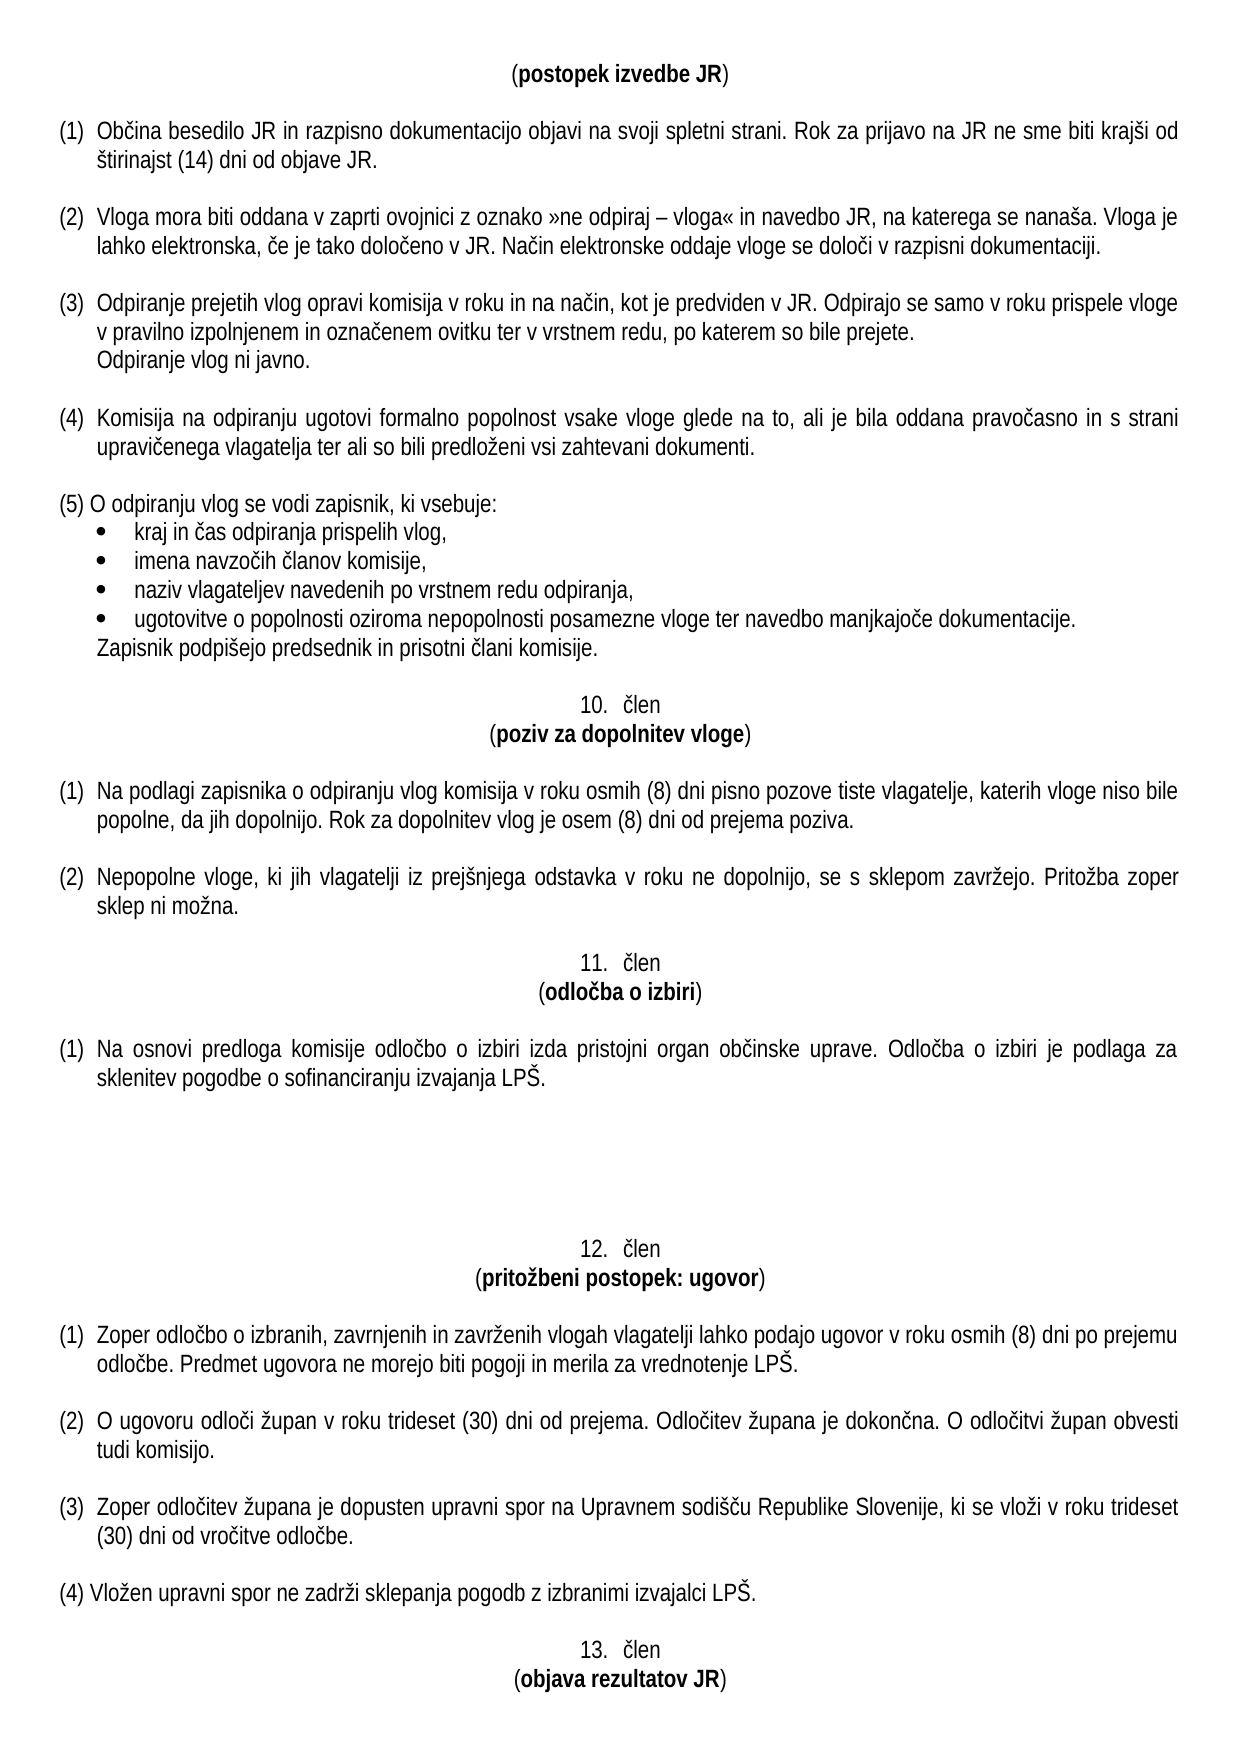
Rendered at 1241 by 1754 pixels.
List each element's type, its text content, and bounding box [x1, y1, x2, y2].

text (poziv za dopolnitev vloge) [59, 719, 1181, 747]
list Komisija na odpiranju ugotovi formalno popolnost vsake vloge glede na to, ali je bila oddana pravočasno in s strani upravičenega vlagatelja ter ali so bili predloženi vsi zahtevani dokumenti. [59, 403, 1181, 460]
list Na osnovi predloga komisije odločbo o izbiri izda pristojni organ občinske uprave. Odločba o izbiri je podlaga za sklenitev pogodbe o sofinanciranju izvajanja LPŠ. [59, 1034, 1181, 1091]
list Zoper odločbo o izbranih, zavrnjenih in zavrženih vlogah vlagatelji lahko podajo ugovor v roku osmih (8) dni po prejemu odločbe. Predmet ugovora ne morejo biti pogoji in merila za vrednotenje LPŠ. [59, 1320, 1181, 1378]
text Zapisnik podpišejo predsednik in prisotni člani komisije. [59, 633, 1181, 661]
list naziv vlagateljev navedenih po vrstnem redu odpiranja, [97, 575, 1181, 604]
text (pritožbeni postopek: ugovor) [59, 1263, 1181, 1292]
list O ugovoru odloči župan v roku trideset (30) dni od prejema. Odločitev župana je dokončna. O odločitvi župan obvesti tudi komisijo. [59, 1406, 1181, 1463]
text (5) O odpiranju vlog se vodi zapisnik, ki vsebuje: [59, 489, 1181, 517]
list Odpiranje prejetih vlog opravi komisija v roku in na način, kot je predviden v JR. Odpirajo se samo v roku prispele vloge v pravilno izpolnjenem in označenem ovitku ter v vrstnem redu, po katerem so bile prejete. [59, 288, 1181, 346]
list kraj in čas odpiranja prispelih vlog, [97, 517, 1181, 546]
list člen [59, 690, 1181, 719]
list imena navzočih članov komisije, [97, 546, 1181, 575]
list ugotovitve o popolnosti oziroma nepopolnosti posamezne vloge ter navedbo manjkajoče dokumentacije. [97, 604, 1181, 633]
list člen [59, 948, 1181, 977]
text (postopek izvedbe JR) [59, 59, 1181, 88]
list Občina besedilo JR in razpisno dokumentacijo objavi na svoji spletni strani. Rok za prijavo na JR ne sme biti krajši od štirinajst (14) dni od objave JR. [59, 116, 1181, 174]
text (4) Vložen upravni spor ne zadrži sklepanja pogodb z izbranimi izvajalci LPŠ. [59, 1578, 1181, 1607]
list Na podlagi zapisnika o odpiranju vlog komisija v roku osmih (8) dni pisno pozove tiste vlagatelje, katerih vloge niso bile popolne, da jih dopolnijo. Rok za dopolnitev vlog je osem (8) dni od prejema poziva. [59, 776, 1181, 833]
text Odpiranje vlog ni javno. [59, 346, 1181, 374]
text (odločba o izbiri) [59, 977, 1181, 1005]
list Nepopolne vloge, ki jih vlagatelji iz prejšnjega odstavka v roku ne dopolnijo, se s sklepom zavržejo. Pritožba zoper sklep ni možna. [59, 862, 1181, 919]
text (objava rezultatov JR) [59, 1664, 1181, 1693]
list člen [59, 1234, 1181, 1263]
list Vloga mora biti oddana v zaprti ovojnici z oznako »ne odpiraj – vloga« in navedbo JR, na katerega se nanaša. Vloga je lahko elektronska, če je tako določeno v JR. Način elektronske oddaje vloge se določi v razpisni dokumentaciji. [59, 202, 1181, 259]
list člen [59, 1635, 1181, 1664]
list Zoper odločitev župana je dopusten upravni spor na Upravnem sodišču Republike Slovenije, ki se vloži v roku trideset (30) dni od vročitve odločbe. [59, 1492, 1181, 1549]
